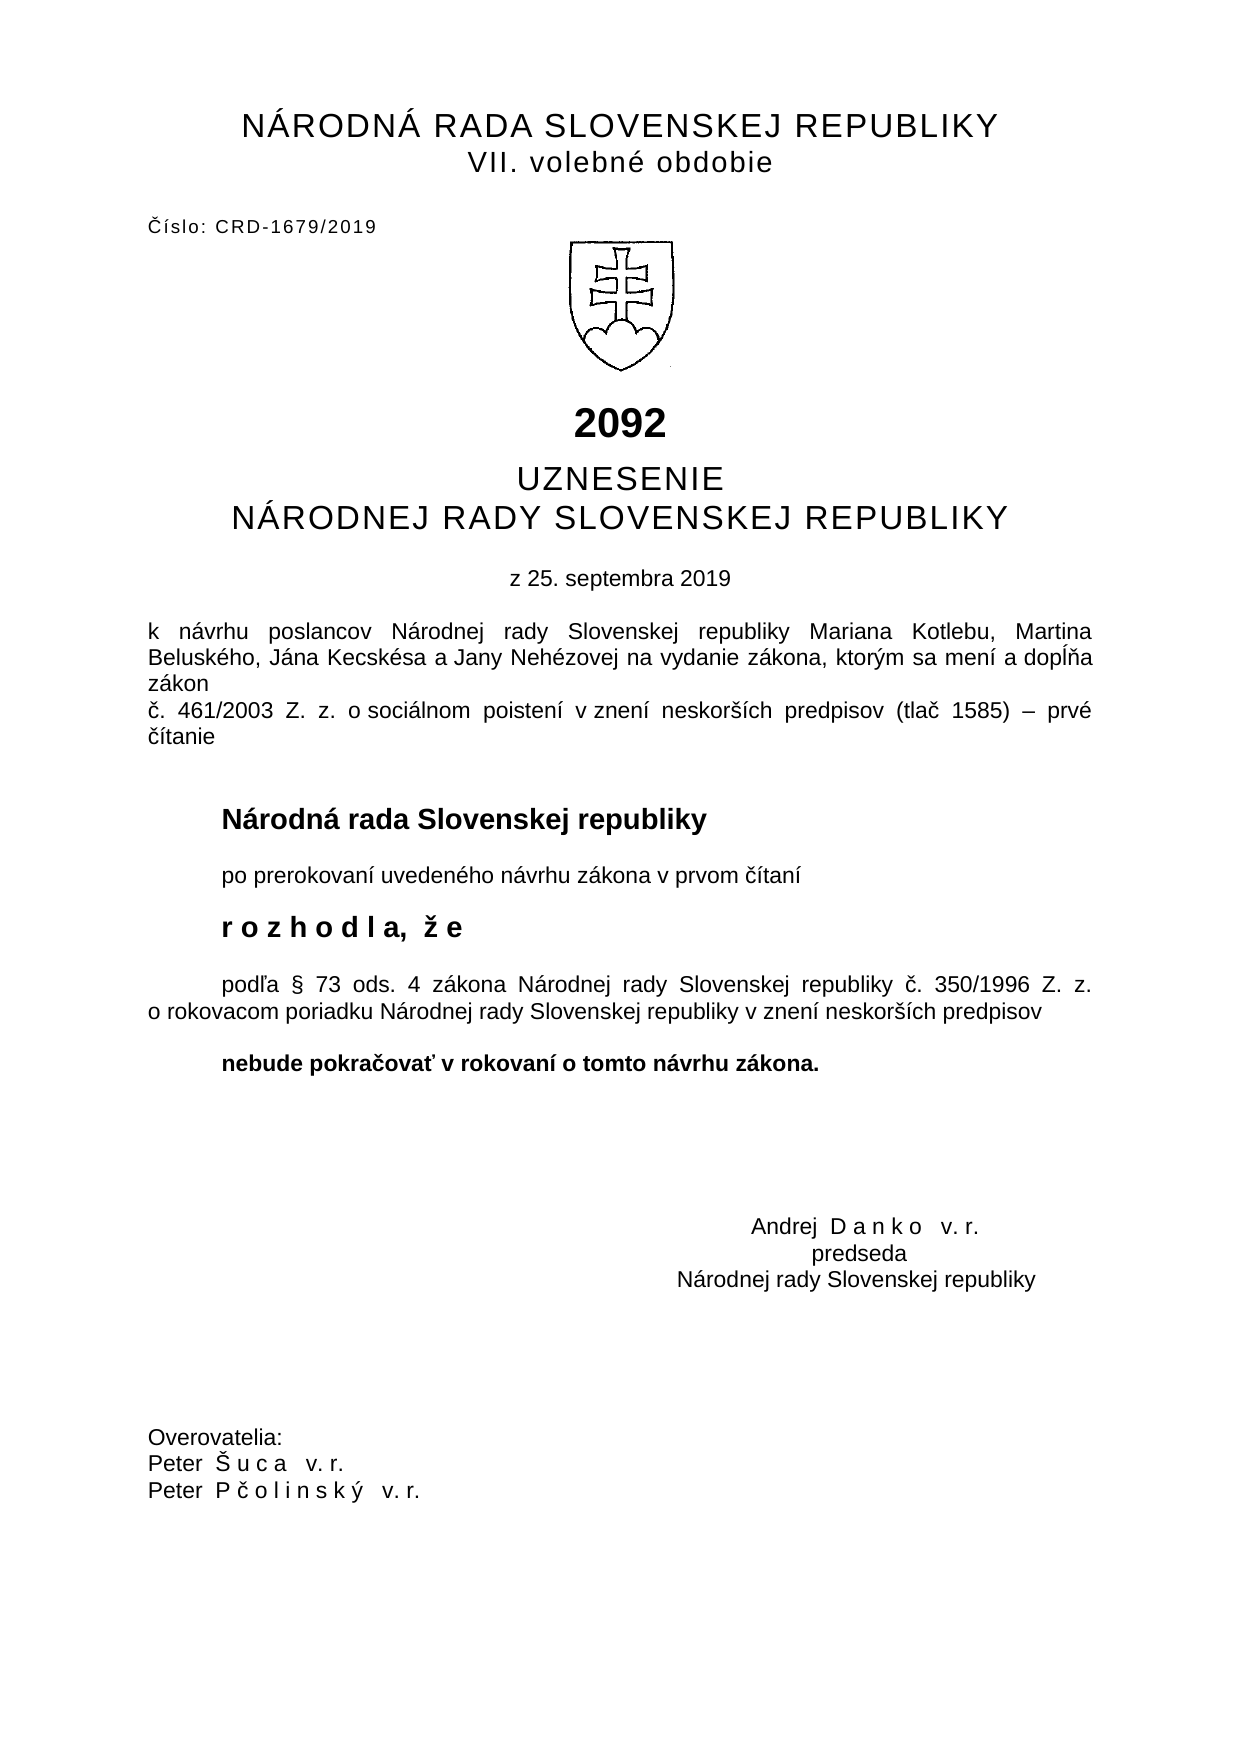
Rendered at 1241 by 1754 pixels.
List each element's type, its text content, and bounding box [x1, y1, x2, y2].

text Národnej rady Slovenskej republiky [664, 1266, 1092, 1292]
subtitle UZNESENIE [148, 459, 1092, 498]
subtitle VII. volebné obdobie [148, 145, 1092, 178]
text z 25. septembra 2019 [148, 565, 1092, 591]
text predseda [748, 1239, 1092, 1266]
picture [563, 237, 677, 374]
text Peter Š u c a v. r. [148, 1450, 1092, 1477]
text nebude pokračovať v rokovaní o tomto návrhu zákona. [148, 1050, 1092, 1077]
text Číslo: CRD-1679/2019 [148, 216, 1092, 237]
text Peter P č o l i n s k ý v. r. [148, 1477, 1092, 1503]
subtitle r o z h o d l a, ž e [221, 910, 1092, 943]
text Overovatelia: [148, 1424, 1092, 1450]
text podľa § 73 ods. 4 zákona Národnej rady Slovenskej republiky č. 350/1996 Z. z. o rokovacom poriadku Národnej rady Slovenskej republiky v znení neskorších predpisov [148, 971, 1092, 1024]
text Andrej D a n k o v. r. [738, 1213, 1092, 1239]
text po prerokovaní uvedeného návrhu zákona v prvom čítaní [148, 862, 1092, 888]
subtitle NÁRODNÁ RADA SLOVENSKEJ REPUBLIKY [148, 106, 1092, 145]
subtitle Národná rada Slovenskej republiky [148, 802, 1092, 836]
subtitle NÁRODNEJ RADY SLOVENSKEJ REPUBLIKY [148, 498, 1092, 536]
text k návrhu poslancov Národnej rady Slovenskej republiky Mariana Kotlebu, Martina Beluského, Jána Kecskésa a Jany Nehézovej na vydanie zákona, ktorým sa mení a dopĺňa zákon č. 461/2003 Z. z. o sociálnom poistení v znení neskorších predpisov (tlač 1585) – prvé čítanie [148, 618, 1092, 749]
text 2092 [148, 399, 1092, 447]
